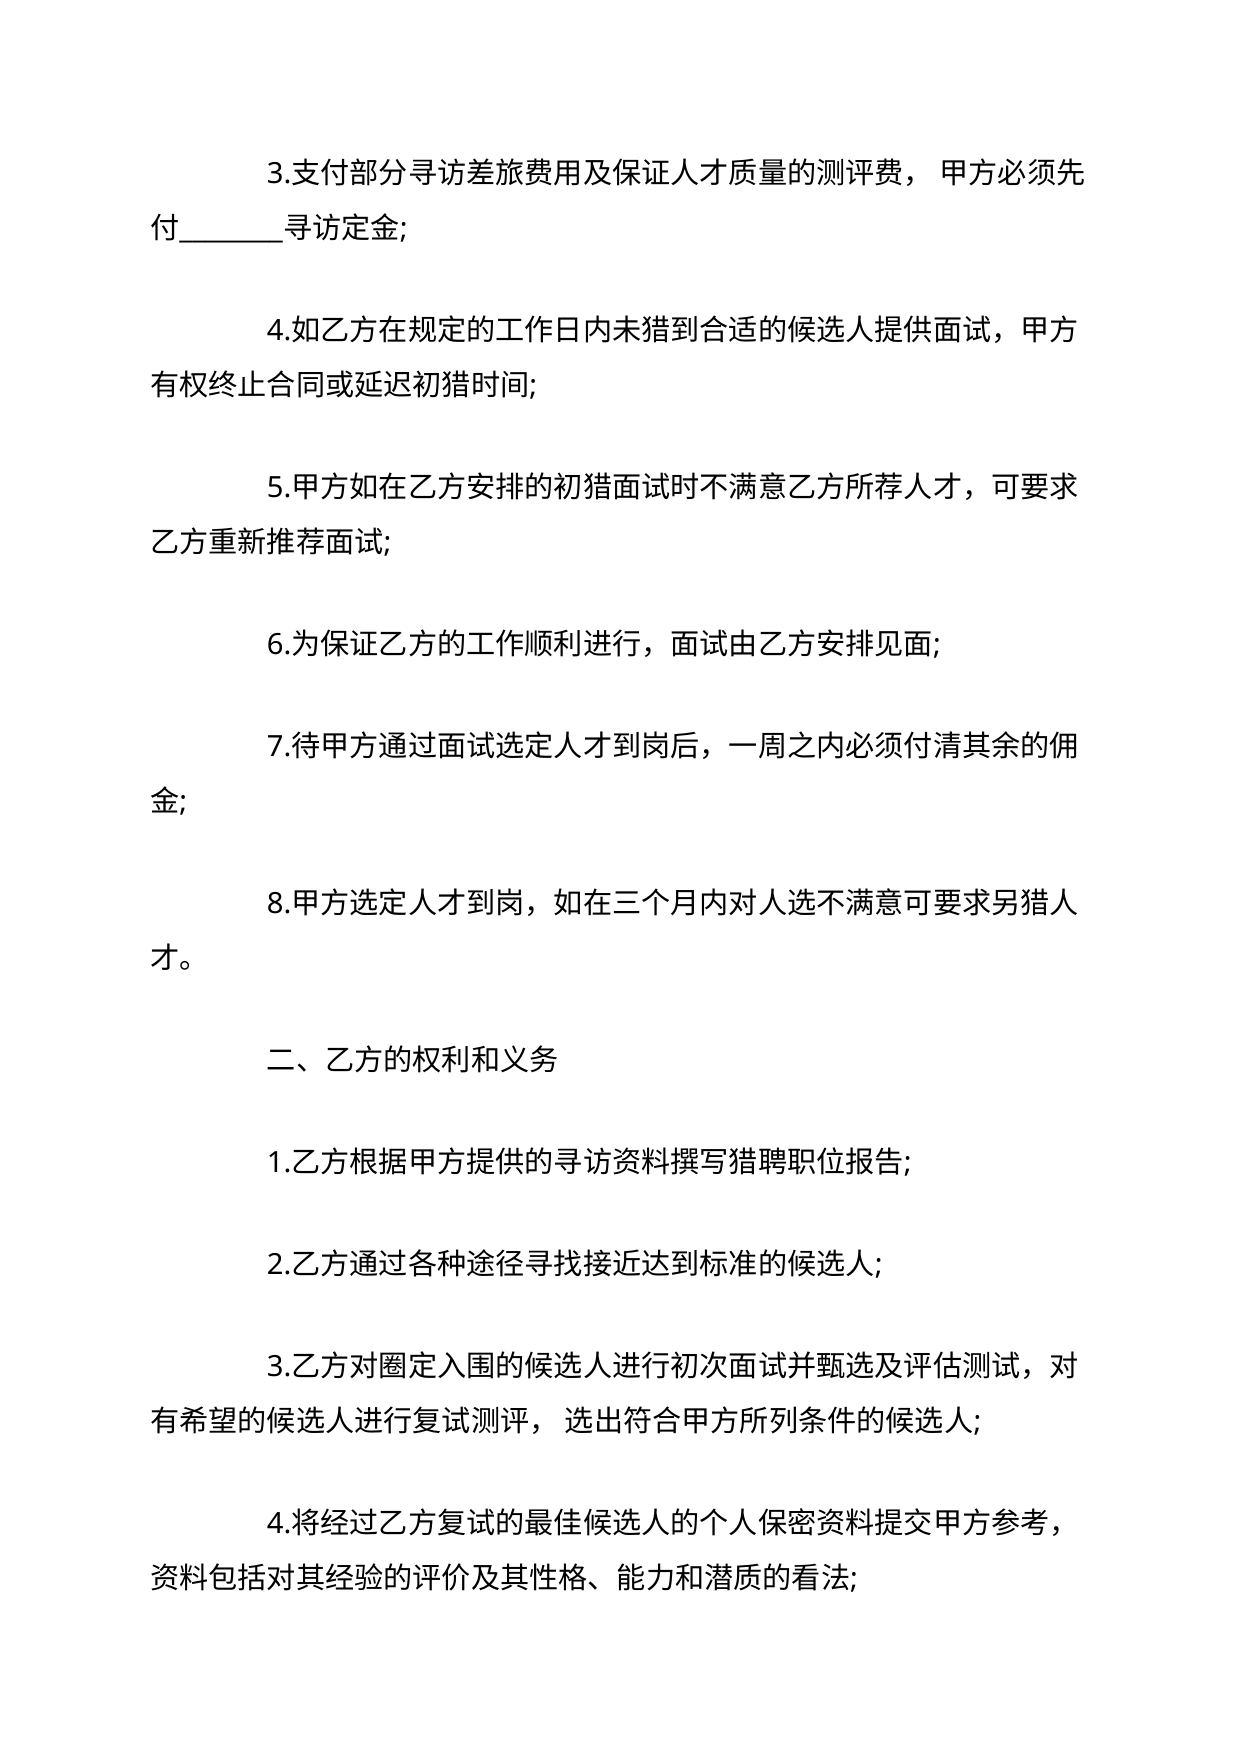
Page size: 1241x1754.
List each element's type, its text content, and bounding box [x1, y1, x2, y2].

text 3.乙方对圈定入围的候选人进行初次面试并甄选及评估测试，对有希望的候选人进行复试测评， 选出符合甲方所列条件的候选人; [150, 1342, 1090, 1440]
text 6.为保证乙方的工作顺利进行，面试由乙方安排见面; [150, 621, 1090, 663]
text 4.如乙方在规定的工作日内未猎到合适的候选人提供面试，甲方有权终止合同或延迟初猎时间; [150, 307, 1090, 404]
text 2.乙方通过各种途径寻找接近达到标准的候选人; [150, 1240, 1090, 1283]
text 7.待甲方通过面试选定人才到岗后，一周之内必须付清其余的佣金; [150, 723, 1090, 820]
text 5.甲方如在乙方安排的初猎面试时不满意乙方所荐人才，可要求乙方重新推荐面试; [150, 464, 1090, 561]
text 3.支付部分寻访差旅费用及保证人才质量的测评费， 甲方必须先付________寻访定金; [150, 150, 1090, 247]
text 1.乙方根据甲方提供的寻访资料撰写猎聘职位报告; [150, 1138, 1090, 1181]
text 4.将经过乙方复试的最佳候选人的个人保密资料提交甲方参考， 资料包括对其经验的评价及其性格、能力和潜质的看法; [150, 1499, 1090, 1597]
text 8.甲方选定人才到岗，如在三个月内对人选不满意可要求另猎人才。 [150, 880, 1090, 977]
text 二、乙方的权利和义务 [150, 1037, 1090, 1079]
